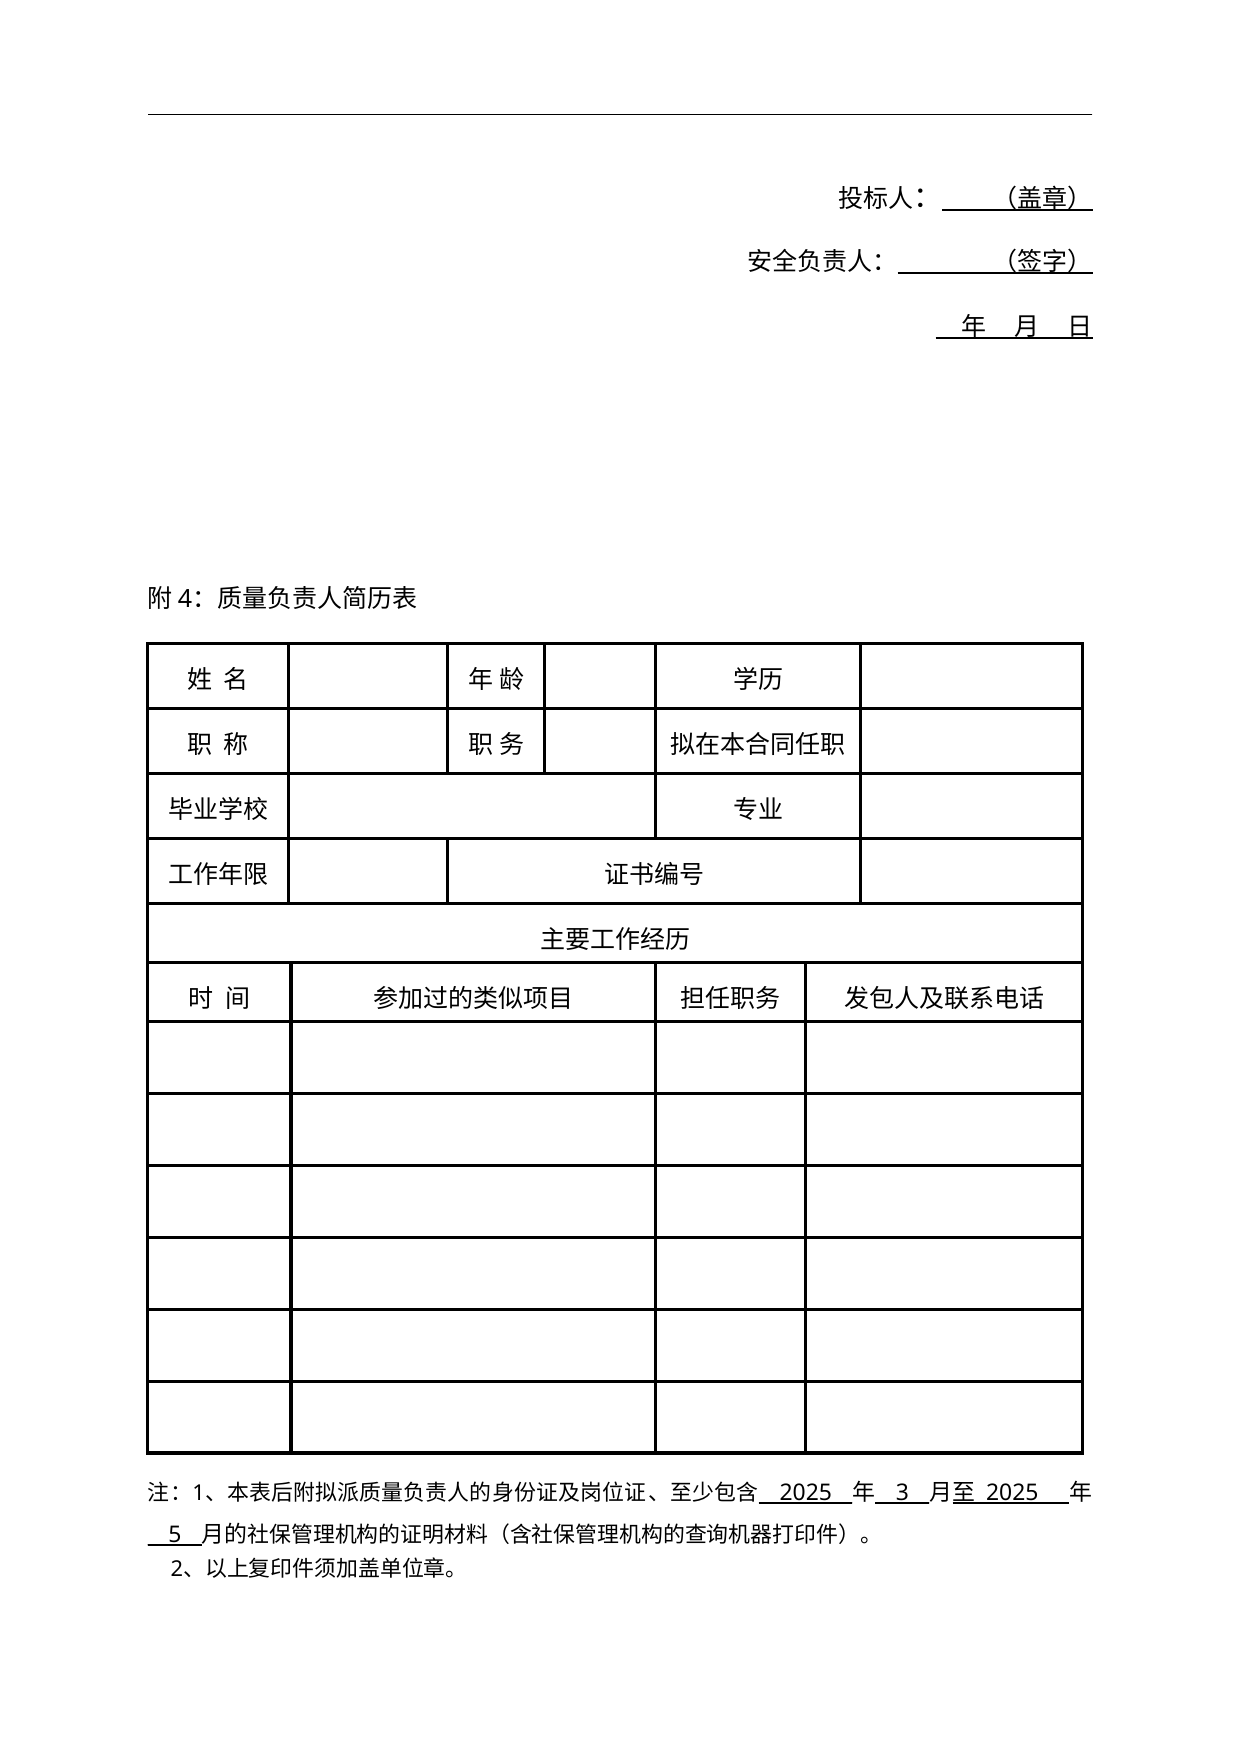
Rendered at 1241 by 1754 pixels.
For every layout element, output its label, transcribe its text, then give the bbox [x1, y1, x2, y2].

table_cell [149, 1167, 289, 1236]
text 安全负责人： （签字） [148, 227, 1092, 292]
table_cell [807, 1239, 1081, 1308]
table_cell [149, 1383, 289, 1451]
table_cell 时 间 [149, 964, 289, 1020]
table_cell [657, 1095, 804, 1164]
table_cell 拟在本合同任职 [657, 710, 859, 772]
text 投标人： （盖章） [148, 162, 1092, 227]
table_cell [657, 1311, 804, 1379]
table_cell [149, 1095, 289, 1164]
table_cell [290, 840, 446, 902]
table_cell 担任职务 [657, 964, 804, 1020]
table_cell [293, 1023, 654, 1092]
text 注：1、本表后附拟派质量负责人的身份证及岗位证、至少包含__2025__年__3__月至_2025___年__5__月的社保管理机构的证明材料（含社保管理机构的查询机器打印件）。 [148, 1467, 1092, 1550]
table_cell [807, 1311, 1081, 1379]
table_cell [657, 1239, 804, 1308]
table_header 年 龄 [449, 645, 543, 707]
table_cell 主要工作经历 [149, 905, 1081, 961]
table_header 学历 [657, 645, 859, 707]
table_header [290, 645, 446, 707]
table_cell [290, 710, 446, 772]
text 年 月 日 [148, 292, 1092, 357]
table_cell [546, 710, 654, 772]
table_header 姓 名 [149, 645, 287, 707]
table_cell [149, 1023, 289, 1092]
table_cell [293, 1239, 654, 1308]
table_cell 证书编号 [449, 840, 859, 902]
table_cell [807, 1167, 1081, 1236]
table_cell 参加过的类似项目 [293, 964, 654, 1020]
table_cell 毕业学校 [149, 775, 287, 837]
table_cell [149, 1311, 289, 1379]
table_cell [657, 1167, 804, 1236]
table_cell [149, 1239, 289, 1308]
table_cell [657, 1383, 804, 1451]
table_header [546, 645, 654, 707]
table_cell 职 称 [149, 710, 287, 772]
table_cell 专业 [657, 775, 859, 837]
table_cell [807, 1023, 1081, 1092]
text 2、以上复印件须加盖单位章。 [148, 1550, 1092, 1583]
table_cell [807, 1383, 1081, 1451]
table_cell [807, 1095, 1081, 1164]
text 附4：质量负责人简历表 [148, 564, 1092, 629]
table_header [862, 645, 1081, 707]
table_cell [657, 1023, 804, 1092]
table_cell 发包人及联系电话 [807, 964, 1081, 1020]
table_cell [862, 710, 1081, 772]
table_cell [293, 1311, 654, 1379]
table_cell [293, 1167, 654, 1236]
table_cell [862, 775, 1081, 837]
table_cell [293, 1095, 654, 1164]
table_cell 工作年限 [149, 840, 287, 902]
table_cell 职 务 [449, 710, 543, 772]
table_cell [293, 1383, 654, 1451]
table_cell [290, 775, 654, 837]
table_cell [862, 840, 1081, 902]
